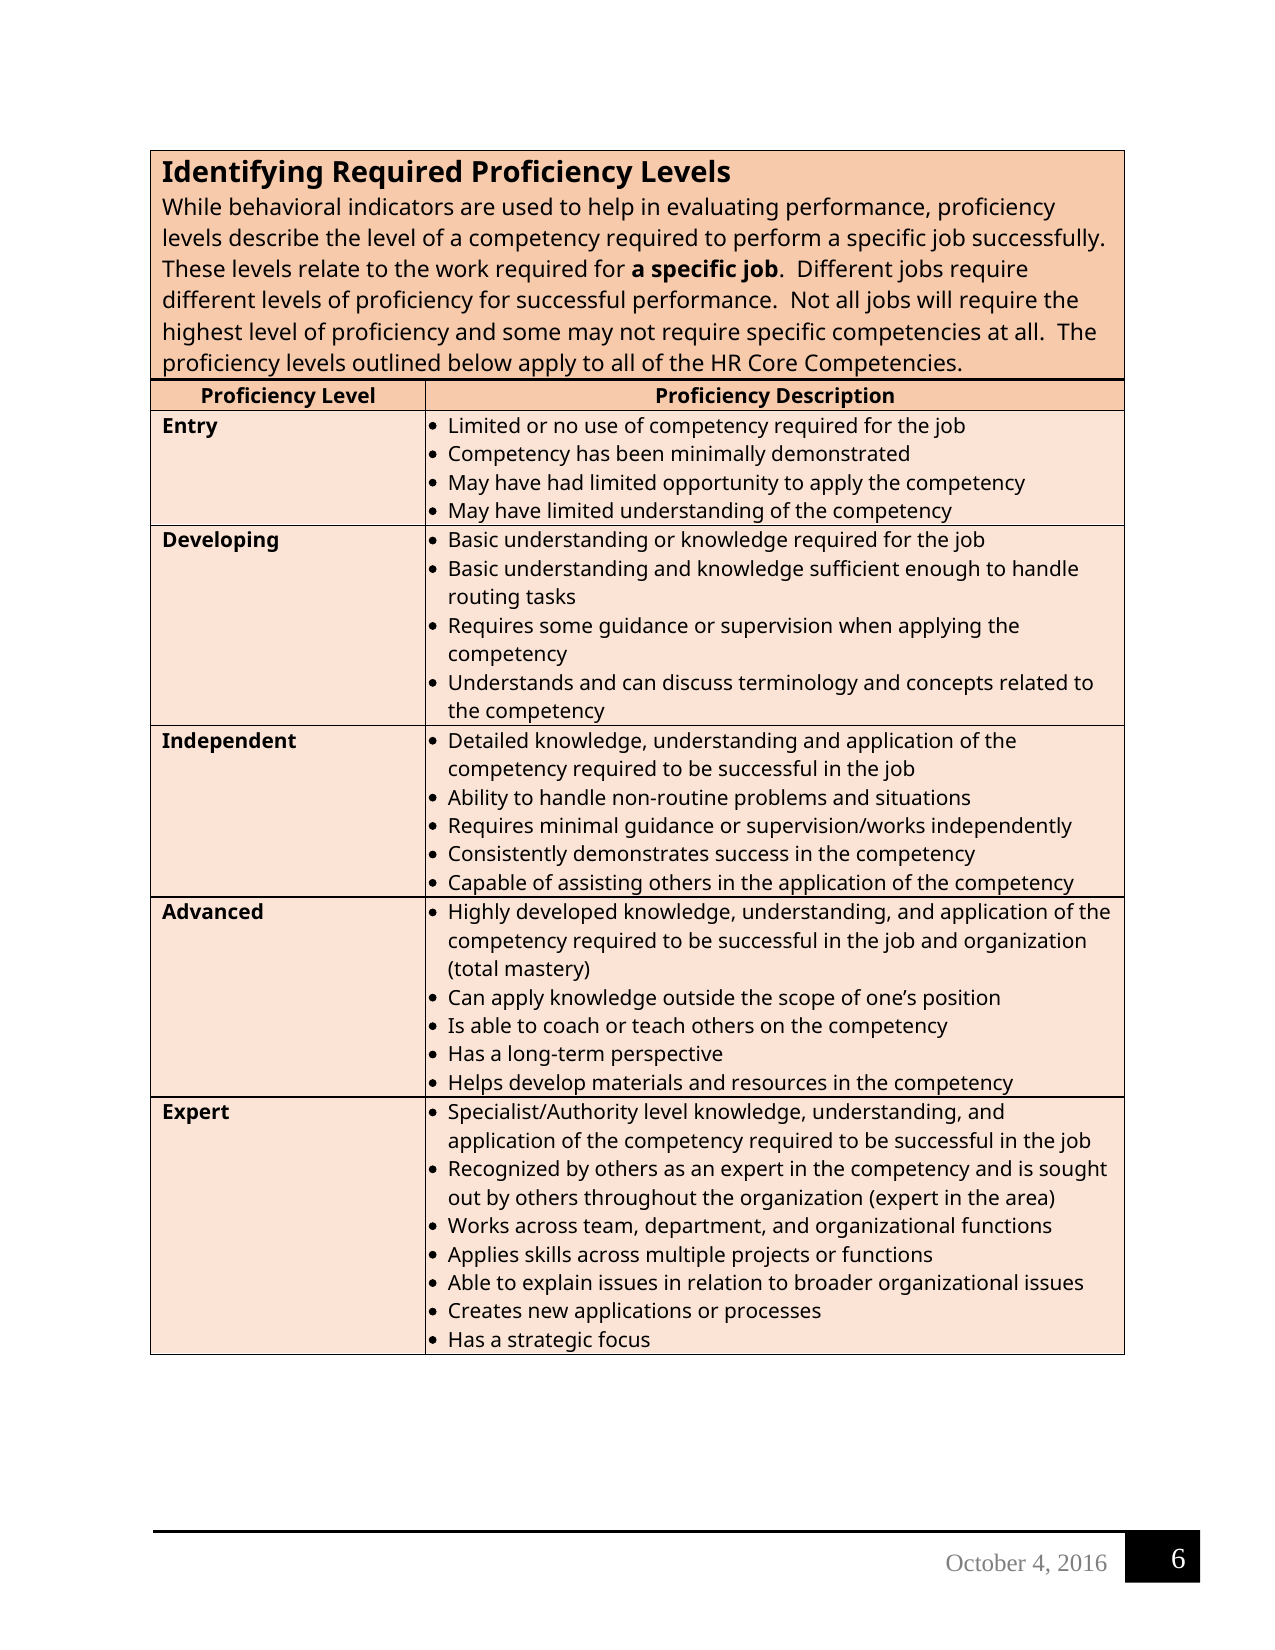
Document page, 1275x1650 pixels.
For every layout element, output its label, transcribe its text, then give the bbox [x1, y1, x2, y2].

table_cell Developing [151, 526, 425, 725]
table_cell Highly developed knowledge, understanding, and application of the competency required to be successful in the job and organization (total mastery) Can apply knowledge outside the scope of one’s position Is able to coach or teach others on the competency Has a long-term perspective Helps develop materials and resources in the competency [426, 898, 1124, 1096]
table_cell Independent [151, 726, 425, 896]
table_cell Limited or no use of competency required for the job Competency has been minimally demonstrated May have had limited opportunity to apply the competency May have limited understanding of the competency [426, 411, 1124, 524]
table_cell Specialist/Authority level knowledge, understanding, and application of the competency required to be successful in the job Recognized by others as an expert in the competency and is sought out by others throughout the organization (expert in the area) Works across team, department, and organizational functions Applies skills across multiple projects or functions Able to explain issues in relation to broader organizational issues Creates new applications or processes Has a strategic focus [426, 1098, 1124, 1353]
table_cell Proficiency Description [426, 381, 1124, 410]
table_cell Proficiency Level [151, 381, 425, 410]
table_cell Expert [151, 1098, 425, 1353]
table_cell Basic understanding or knowledge required for the job Basic understanding and knowledge sufficient enough to handle routing tasks Requires some guidance or supervision when applying the competency Understands and can discuss terminology and concepts related to the competency [426, 526, 1124, 725]
table_cell Detailed knowledge, understanding and application of the competency required to be successful in the job Ability to handle non-routine problems and situations Requires minimal guidance or supervision/works independently Consistently demonstrates success in the competency Capable of assisting others in the application of the competency [426, 726, 1124, 896]
table_header Identifying Required Proficiency Levels While behavioral indicators are used to help in evaluating performance, proficiency levels describe the level of a competency required to perform a specific job successfully. These levels relate to the work required for a specific job. Different jobs require different levels of proficiency for successful performance. Not all jobs will require the highest level of proficiency and some may not require specific competencies at all. The proficiency levels outlined below apply to all of the HR Core Competencies. [151, 151, 1124, 378]
table_cell Entry [151, 411, 425, 524]
table_cell Advanced [151, 898, 425, 1096]
